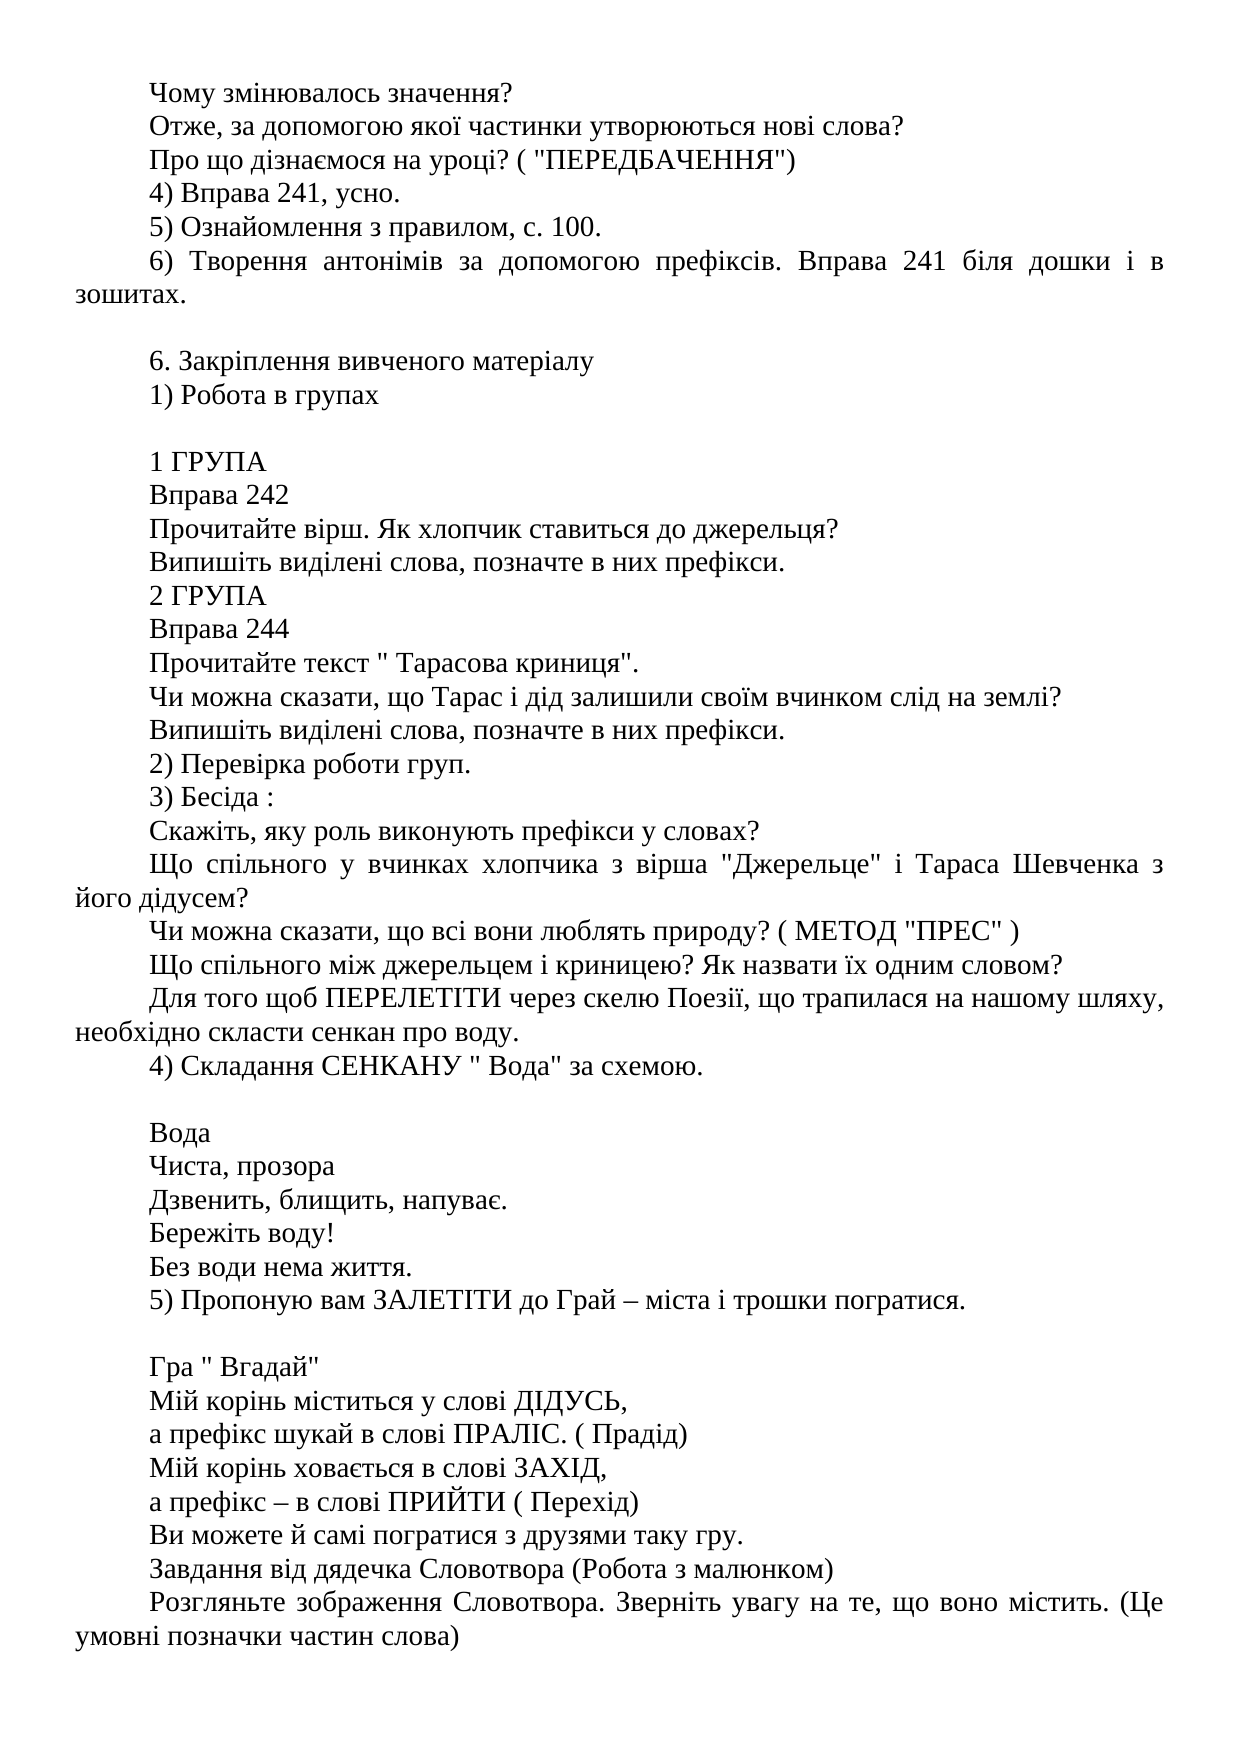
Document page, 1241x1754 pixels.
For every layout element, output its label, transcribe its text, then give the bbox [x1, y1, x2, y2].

text 5) Пропоную вам ЗАЛЕТІТИ до Грай – міста і трошки погратися. [75, 1282, 1165, 1316]
text Ви можете й самі погратися з друзями таку гру. [75, 1517, 1165, 1551]
text Що спільного у вчинках хлопчика з вірша "Джерельце" і Тараса Шевченка з його дідусем? [75, 846, 1165, 913]
text 4) Вправа 241, усно. [75, 176, 1165, 209]
text 2 ГРУПА [75, 578, 1165, 612]
text а префікс – в слові ПРИЙТИ ( Перехід) [75, 1484, 1165, 1517]
text 1) Робота в групах [75, 377, 1165, 410]
text Бережіть воду! [75, 1215, 1165, 1249]
text Прочитайте вірш. Як хлопчик ставиться до джерельця? [75, 511, 1165, 544]
text Мій корінь ховається в слові ЗАХІД, [75, 1450, 1165, 1484]
text 6. Закріплення вивченого матеріалу [75, 343, 1165, 377]
text Чи можна сказати, що Тарас і дід залишили своїм вчинком слід на землі? [75, 679, 1165, 712]
text Чому змінювалось значення? [75, 75, 1165, 108]
text Чи можна сказати, що всі вони люблять природу? ( МЕТОД "ПРЕС" ) [75, 913, 1165, 947]
text Що спільного між джерельцем і криницею? Як назвати їх одним словом? [75, 947, 1165, 981]
text 1 ГРУПА [75, 444, 1165, 477]
text Скажіть, яку роль виконують префікси у словах? [75, 813, 1165, 846]
text Розгляньте зображення Словотвора. Зверніть увагу на те, що воно містить. (Це умовні позначки частин слова) [75, 1584, 1165, 1651]
text 2) Перевірка роботи груп. [75, 746, 1165, 779]
text Без води нема життя. [75, 1249, 1165, 1282]
text Вправа 244 [75, 612, 1165, 645]
text Випишіть виділені слова, позначте в них префікси. [75, 544, 1165, 578]
text Вправа 242 [75, 477, 1165, 511]
text Отже, за допомогою якої частинки утворюються нові слова? [75, 108, 1165, 142]
text Дзвенить, блищить, напуває. [75, 1182, 1165, 1215]
text Чиста, прозора [75, 1148, 1165, 1182]
text Мій корінь міститься у слові ДІДУСЬ, [75, 1383, 1165, 1417]
text Вода [75, 1115, 1165, 1148]
text 5) Ознайомлення з правилом, с. 100. [75, 209, 1165, 243]
text Гра " Вгадай" [75, 1349, 1165, 1383]
text Прочитайте текст " Тарасова криниця". [75, 645, 1165, 679]
text Про що дізнаємося на уроці? ( "ПЕРЕДБАЧЕННЯ") [75, 142, 1165, 176]
text Для того щоб ПЕРЕЛЕТІТИ через скелю Поезії, що трапилася на нашому шляху, необхідно скласти сенкан про воду. [75, 981, 1165, 1048]
text а префікс шукай в слові ПРАЛІС. ( Прадід) [75, 1417, 1165, 1450]
text Випишіть виділені слова, позначте в них префікси. [75, 712, 1165, 746]
text Завдання від дядечка Словотвора (Робота з малюнком) [75, 1551, 1165, 1584]
text 3) Бесіда : [75, 779, 1165, 813]
text 6) Творення антонімів за допомогою префіксів. Вправа 241 біля дошки і в зошитах. [75, 243, 1165, 310]
text 4) Складання СЕНКАНУ " Вода" за схемою. [75, 1048, 1165, 1081]
